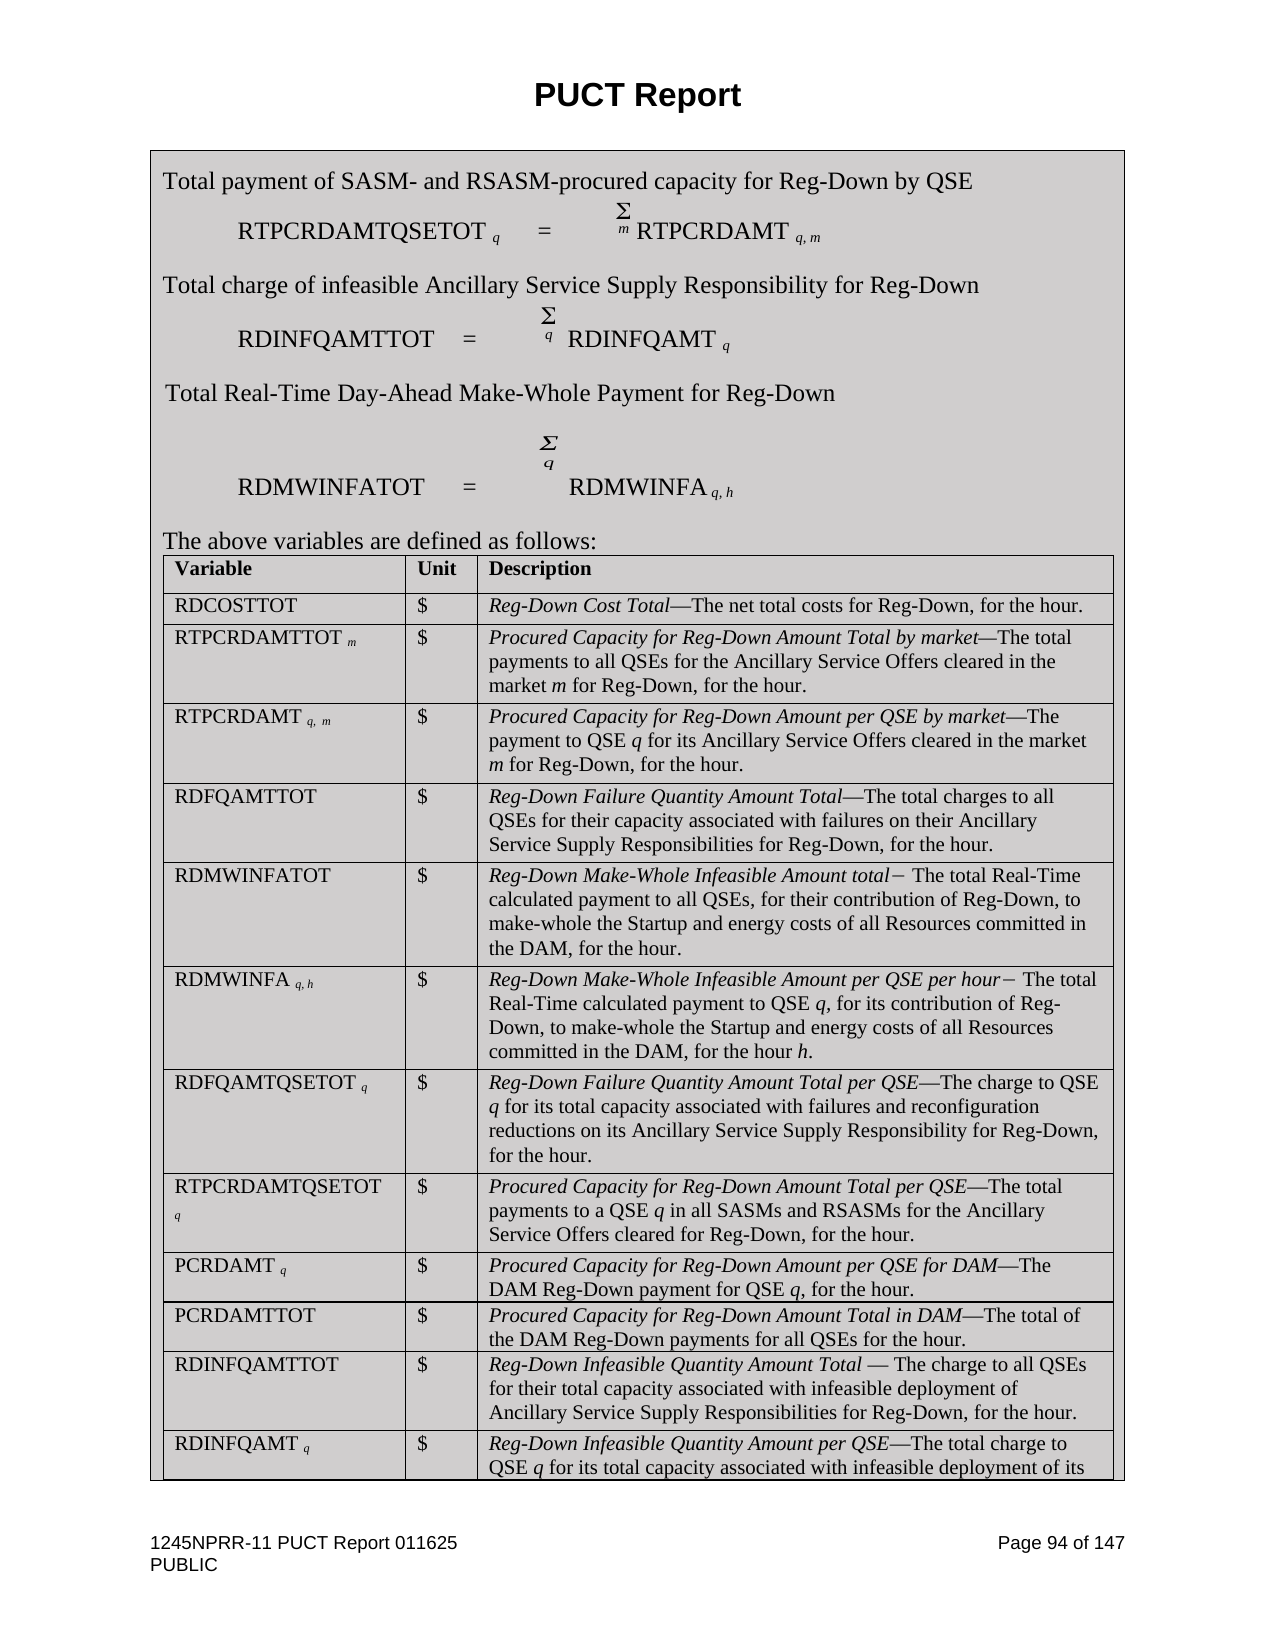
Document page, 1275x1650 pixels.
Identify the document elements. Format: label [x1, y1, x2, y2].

table_header [151, 151, 1124, 1480]
